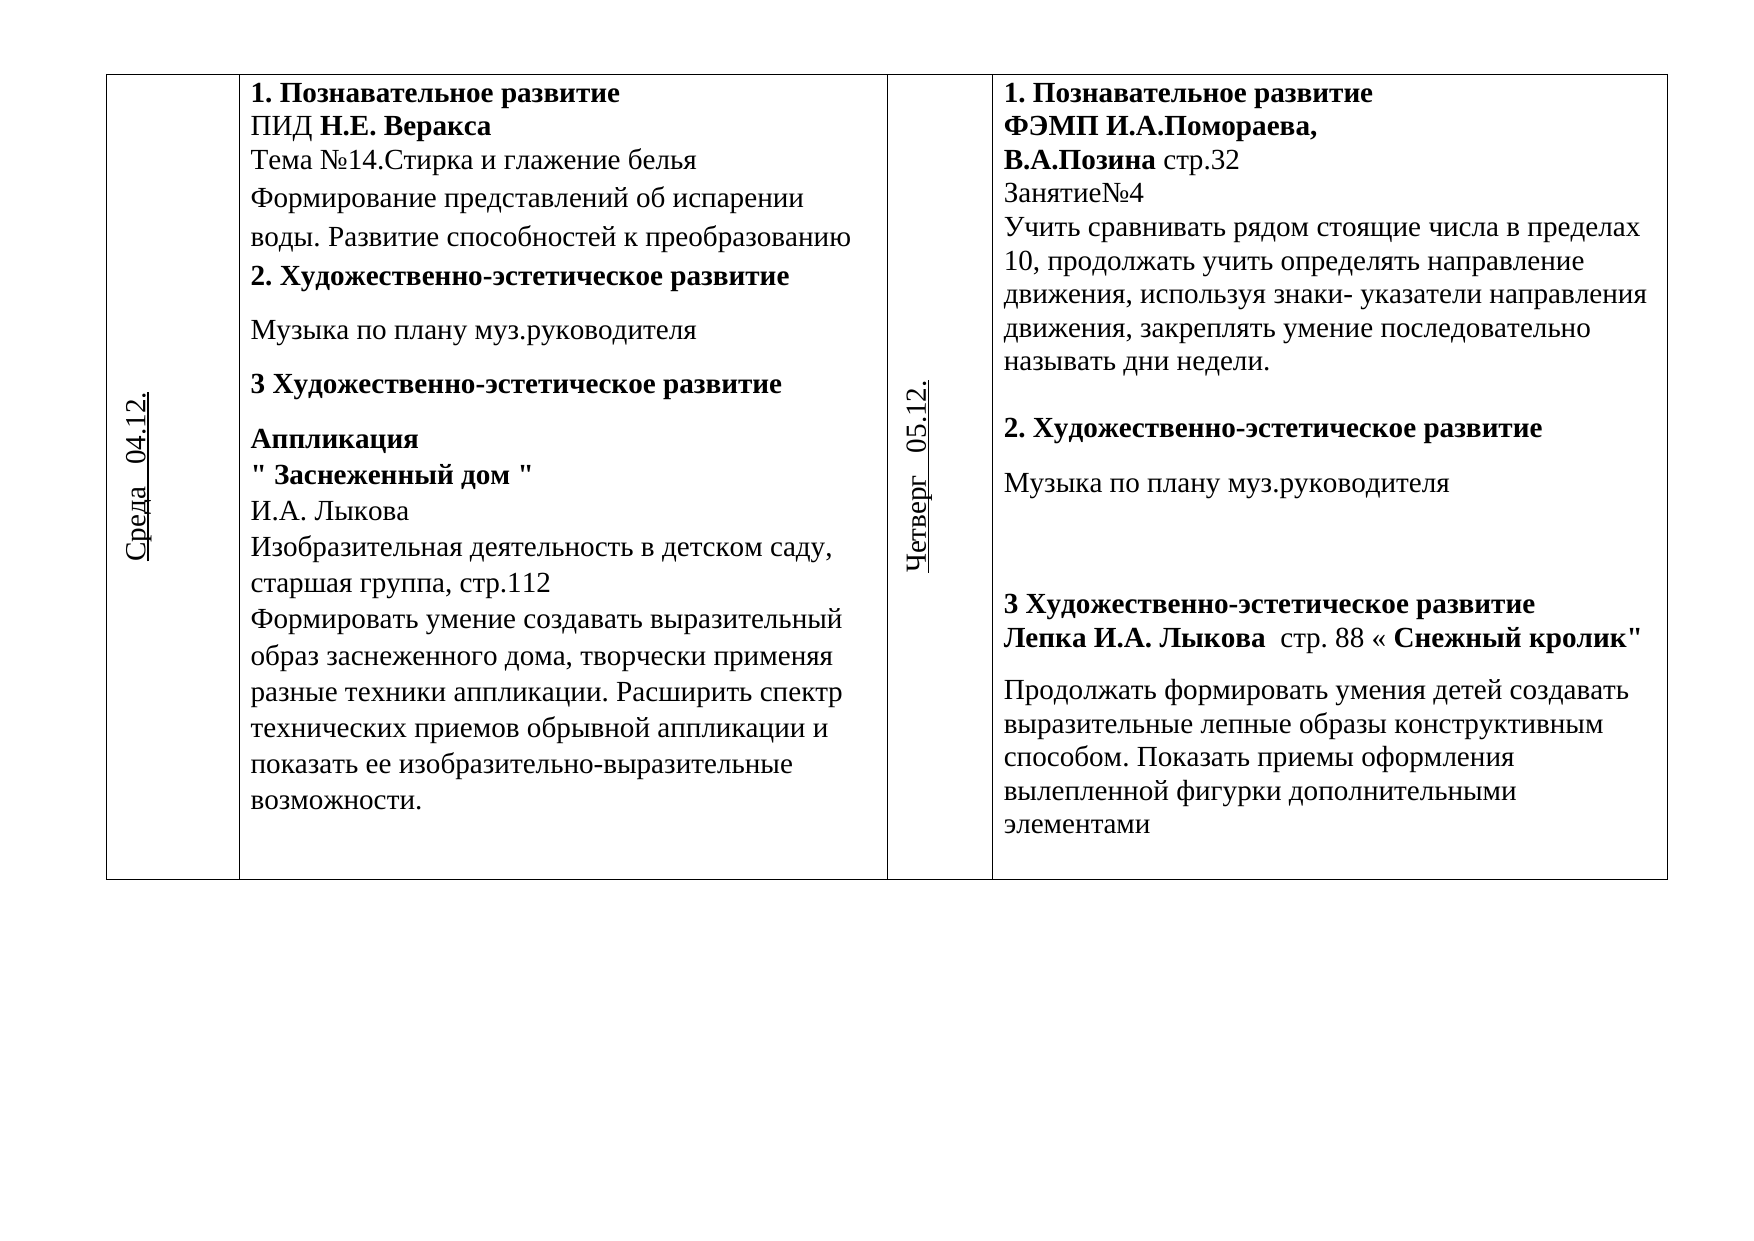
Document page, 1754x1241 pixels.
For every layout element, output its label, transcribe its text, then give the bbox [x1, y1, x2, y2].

table_cell 1. Познавательное развитие ФЭМП И.А.Помораева, В.А.Позина стр.32 Занятие№4 Учить сравнивать рядом стоящие числа в пределах 10, продолжать учить определять направление движения, используя знаки- указатели направления движения, закреплять умение последовательно называть дни недели. 2. Художественно-эстетическое развитие Музыка по плану муз.руководителя 3 Художественно-эстетическое развитие Лепка И.А. Лыкова стр. 88 « Снежный кролик" Продолжать формировать умения детей создавать выразительные лепные образы конструктивным способом. Показать приемы оформления вылепленной фигурки дополнительными элементами [993, 75, 1667, 879]
table_cell Среда 04.12. [107, 75, 239, 879]
table_cell Четверг 05.12. [888, 75, 992, 879]
table_cell 1. Познавательное развитие ПИД Н.Е. Веракса Тема №14.Стирка и глажение белья Формирование представлений об испарении воды. Развитие способностей к преобразованию 2. Художественно-эстетическое развитие Музыка по плану муз.руководителя 3 Художественно-эстетическое развитие Аппликация " Заснеженный дом " И.А. Лыкова Изобразительная деятельность в детском саду, старшая группа, стр.112 Формировать умение создавать выразительный образ заснеженного дома, творчески применяя разные техники аппликации. Расширить спектр технических приемов обрывной аппликации и показать ее изобразительно-выразительные возможности. [240, 75, 887, 879]
